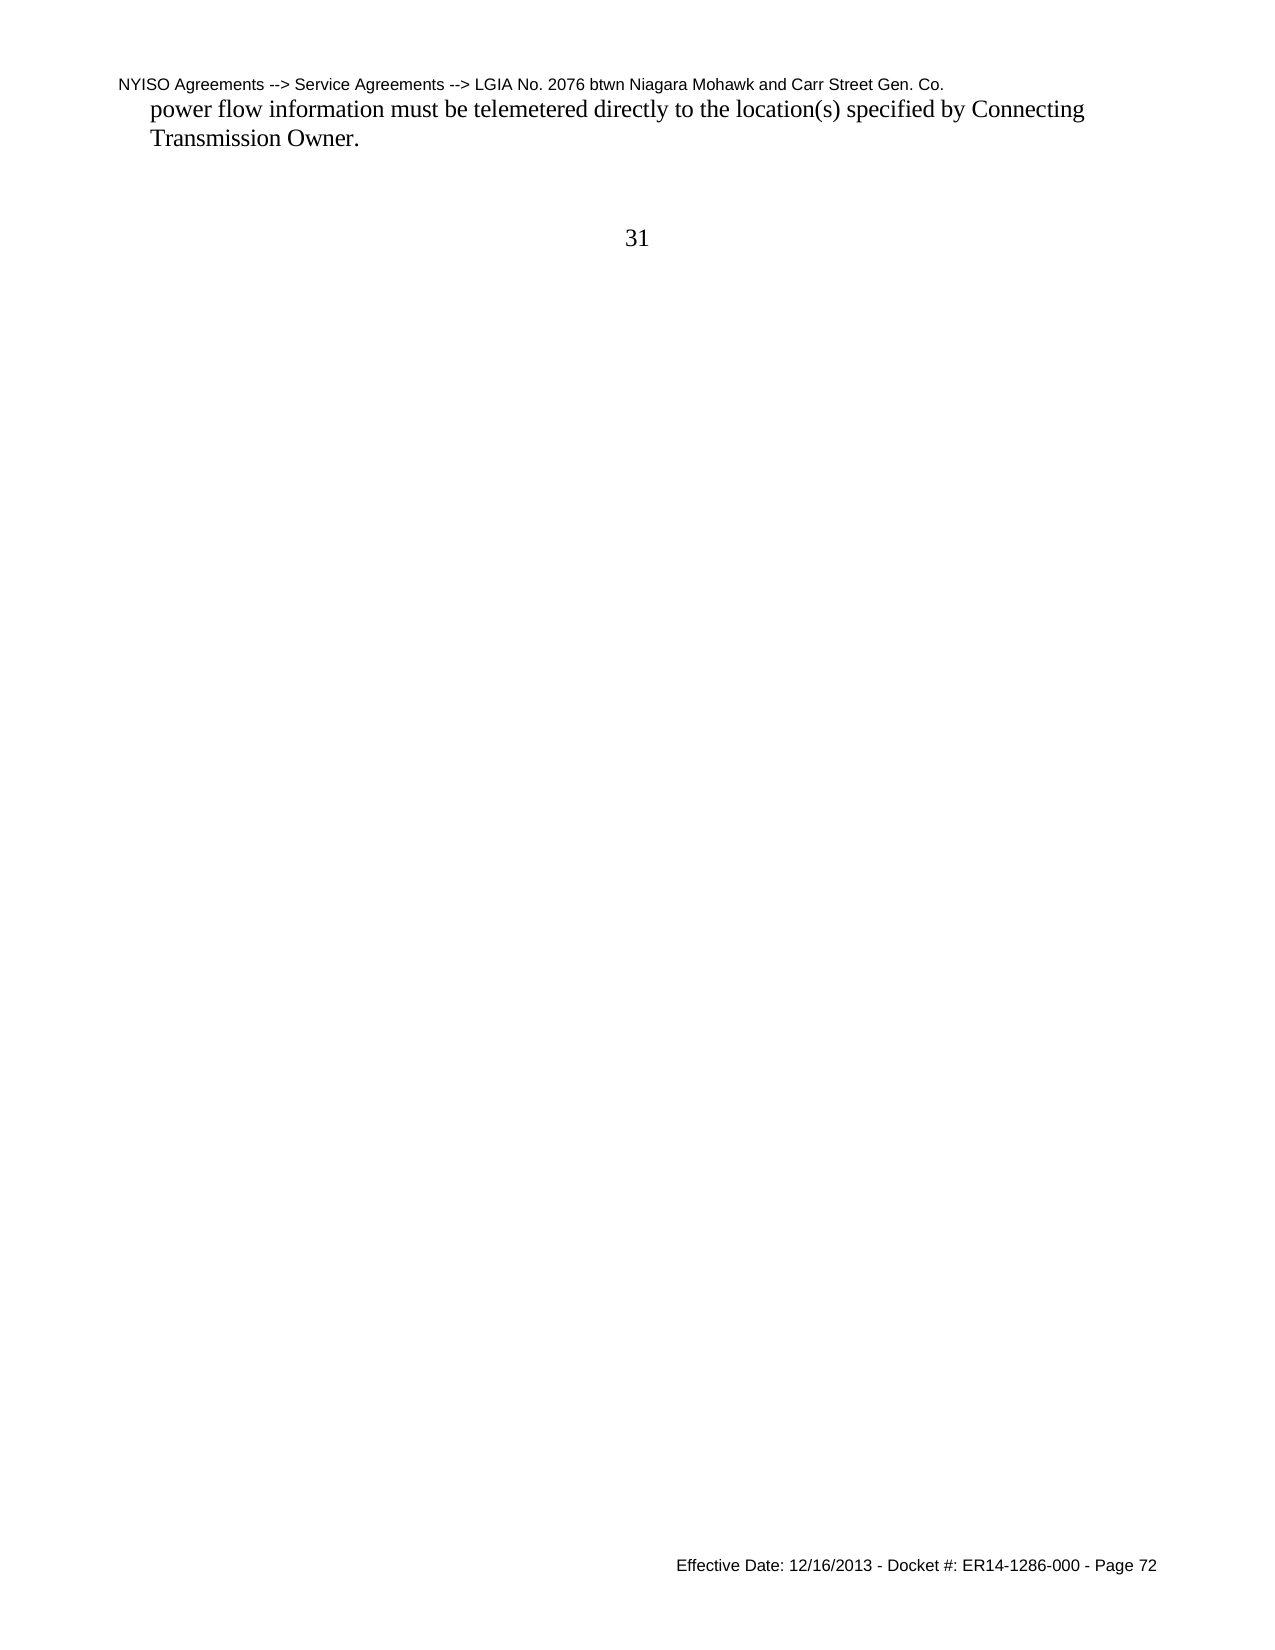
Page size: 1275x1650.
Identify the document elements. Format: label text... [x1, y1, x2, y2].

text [150, 94, 1137, 152]
text 31 [625, 223, 1275, 252]
